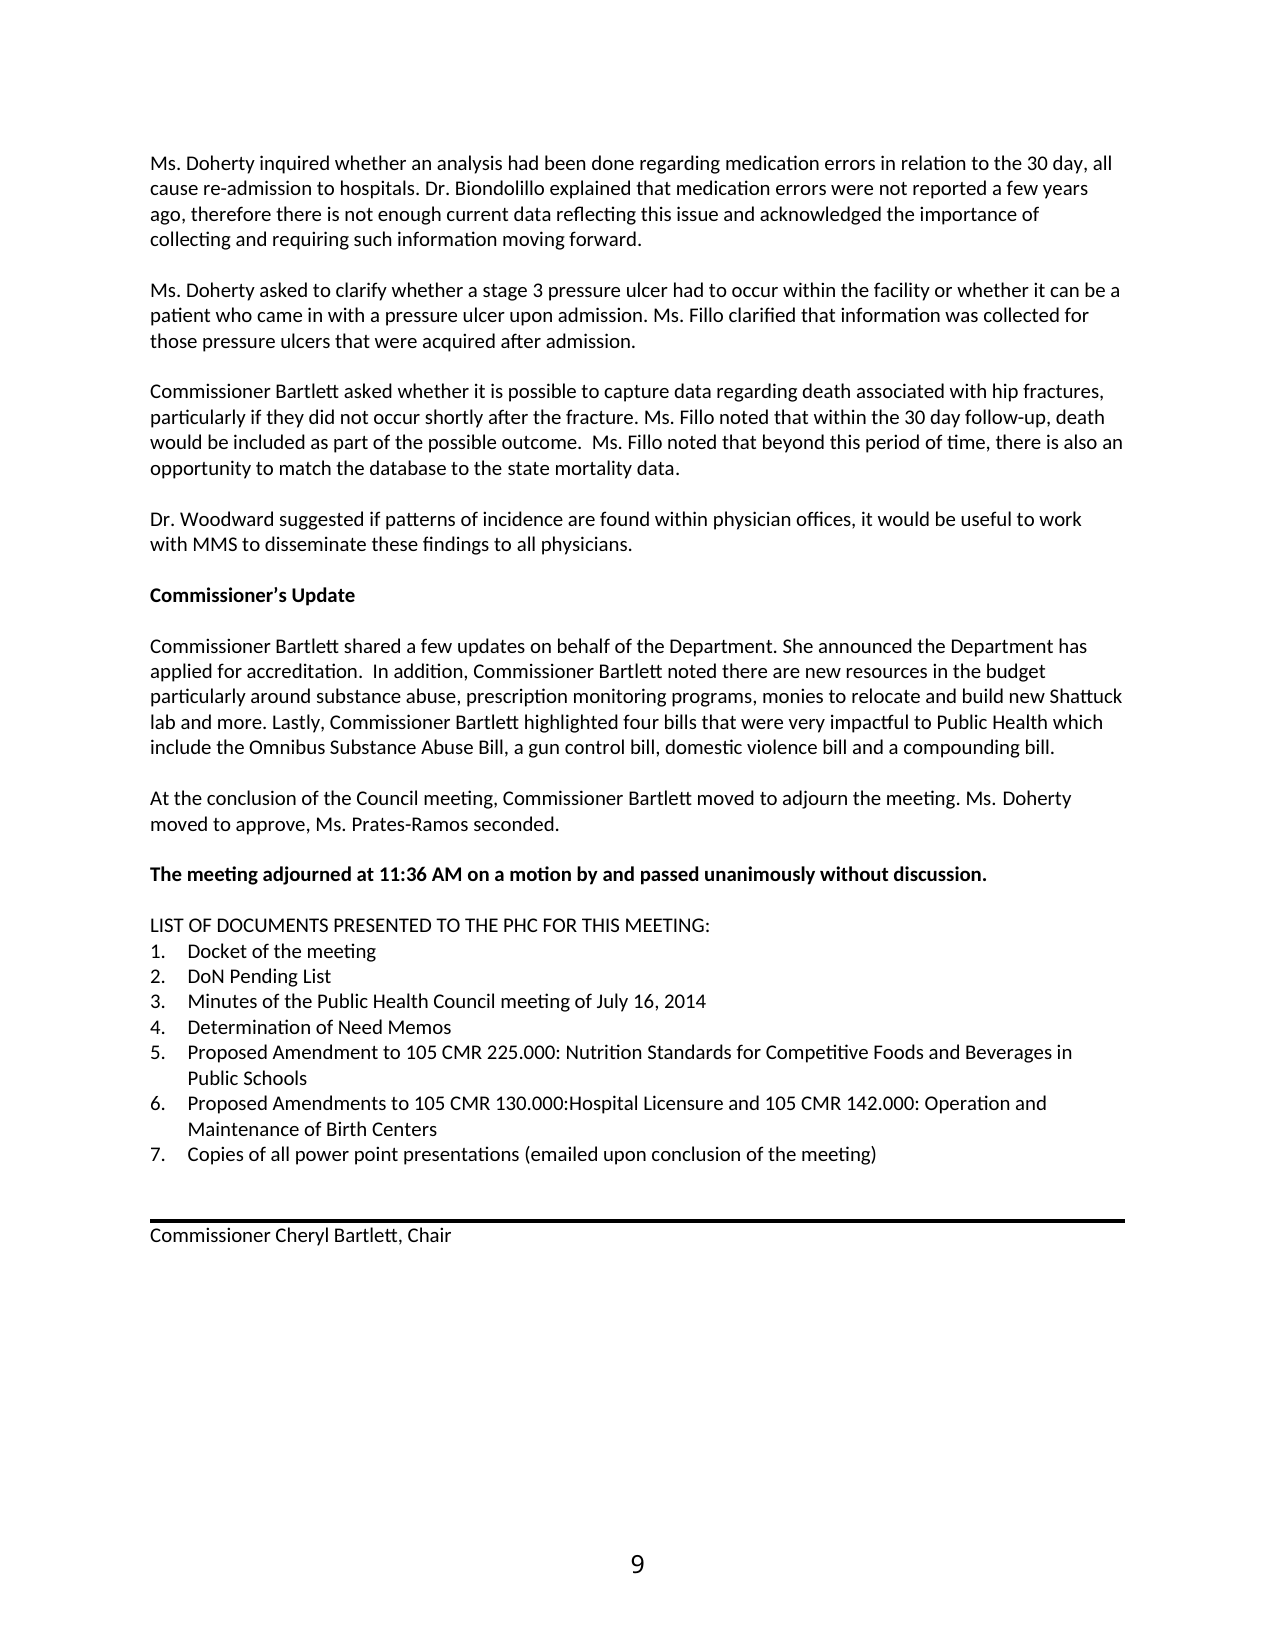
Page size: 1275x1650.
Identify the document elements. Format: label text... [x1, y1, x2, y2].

text Ms. Doherty asked to clarify whether a stage 3 pressure ulcer had to occur within the facility or whether it can be a patient who came in with a pressure ulcer upon admission. Ms. Fillo clarified that information was collected for those pressure ulcers that were acquired after admission. [150, 277, 1125, 353]
text The meeting adjourned at 11:36 AM on a motion by and passed unanimously without discussion. [150, 862, 1125, 887]
list Copies of all power point presentations (emailed upon conclusion of the meeting) [150, 1141, 1125, 1167]
text LIST OF DOCUMENTS PRESENTED TO THE PHC FOR THIS MEETING: [150, 912, 1125, 938]
text At the conclusion of the Council meeting, Commissioner Bartlett moved to adjourn the meeting. Ms. Doherty moved to approve, Ms. Prates-Ramos seconded. [150, 785, 1125, 836]
list Minutes of the Public Health Council meeting of July 16, 2014 [150, 989, 1125, 1014]
text Commissioner’s Update [150, 582, 1125, 607]
text Ms. Doherty inquired whether an analysis had been done regarding medication errors in relation to the 30 day, all cause re-admission to hospitals. Dr. Biondolillo explained that medication errors were not reported a few years ago, therefore there is not enough current data reflecting this issue and acknowledged the importance of collecting and requiring such information moving forward. [150, 150, 1125, 252]
list Proposed Amendment to 105 CMR 225.000: Nutrition Standards for Competitive Foods and Beverages in Public Schools [150, 1039, 1125, 1090]
text Commissioner Bartlett shared a few updates on behalf of the Department. She announced the Department has applied for accreditation. In addition, Commissioner Bartlett noted there are new resources in the budget particularly around substance abuse, prescription monitoring programs, monies to relocate and build new Shattuck lab and more. Lastly, Commissioner Bartlett highlighted four bills that were very impactful to Public Health which include the Omnibus Substance Abuse Bill, a gun control bill, domestic violence bill and a compounding bill. [150, 633, 1125, 760]
text Commissioner Bartlett asked whether it is possible to capture data regarding death associated with hip fractures, particularly if they did not occur shortly after the fracture. Ms. Fillo noted that within the 30 day follow-up, death would be included as part of the possible outcome. Ms. Fillo noted that beyond this period of time, there is also an opportunity to match the database to the state mortality data. [150, 379, 1125, 480]
list Determination of Need Memos [150, 1014, 1125, 1039]
list Docket of the meeting [150, 938, 1125, 963]
text Commissioner Cheryl Bartlett, Chair [150, 1223, 1125, 1248]
text Dr. Woodward suggested if patterns of incidence are found within physician offices, it would be useful to work with MMS to disseminate these findings to all physicians. [150, 506, 1125, 557]
list Proposed Amendments to 105 CMR 130.000:Hospital Licensure and 105 CMR 142.000: Operation and Maintenance of Birth Centers [150, 1090, 1125, 1141]
list DoN Pending List [150, 963, 1125, 989]
